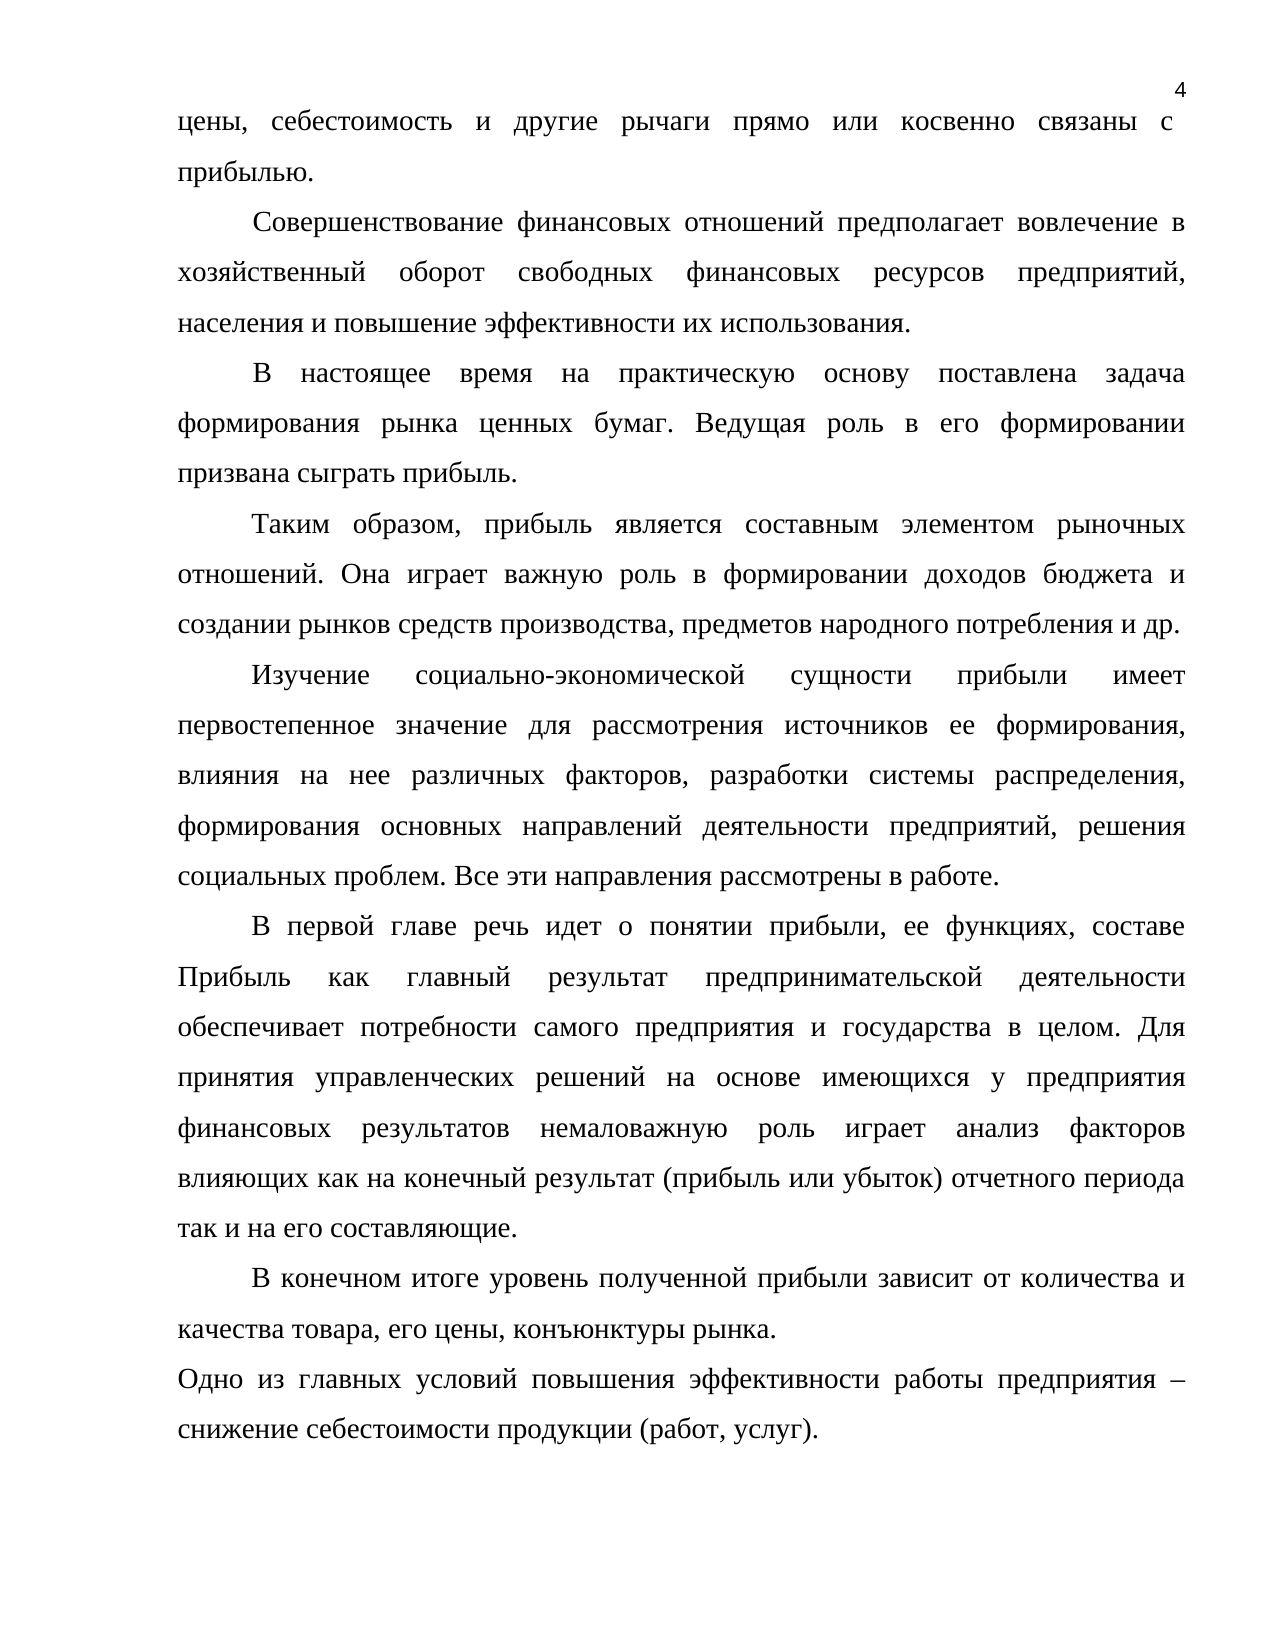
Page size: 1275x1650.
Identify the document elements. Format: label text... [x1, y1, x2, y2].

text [177, 103, 1186, 187]
text Одно из главных условий повышения эффективности работы предприятия – снижение себестоимости продукции (работ, услуг). [177, 1361, 1186, 1445]
text Изучение социально-экономической сущности прибыли имеет первостепенное значение для рассмотрения источников ее формирования, влияния на нее различных факторов, разработки системы распределения, формирования основных направлений деятельности предприятий, решения социальных проблем. Все эти направления рассмотрены в работе. [177, 657, 1186, 892]
text Таким образом, прибыль является составным элементом рыночных отношений. Она играет важную роль в формировании доходов бюджета и создании рынков средств производства, предметов народного потребления и др. [177, 506, 1186, 640]
text В настоящее время на практическую основу поставлена задача формирования рынка ценных бумаг. Ведущая роль в его формировании призвана сыграть прибыль. [177, 355, 1186, 489]
text В первой главе речь идет о понятии прибыли, ее функциях, составе Прибыль как главный результат предпринимательской деятельности обеспечивает потребности самого предприятия и государства в целом. Для принятия управленческих решений на основе имеющихся у предприятия финансовых результатов немаловажную роль играет анализ факторов влияющих как на конечный результат (прибыль или убыток) отчетного периода так и на его составляющие. [177, 908, 1186, 1244]
text Совершенствование финансовых отношений предполагает вовлечение в хозяйственный оборот свободных финансовых ресурсов предприятий, населения и повышение эффективности их использования. [177, 204, 1186, 338]
text В конечном итоге уровень полученной прибыли зависит от количества и качества товара, его цены, конъюнктуры рынка. [177, 1261, 1186, 1344]
